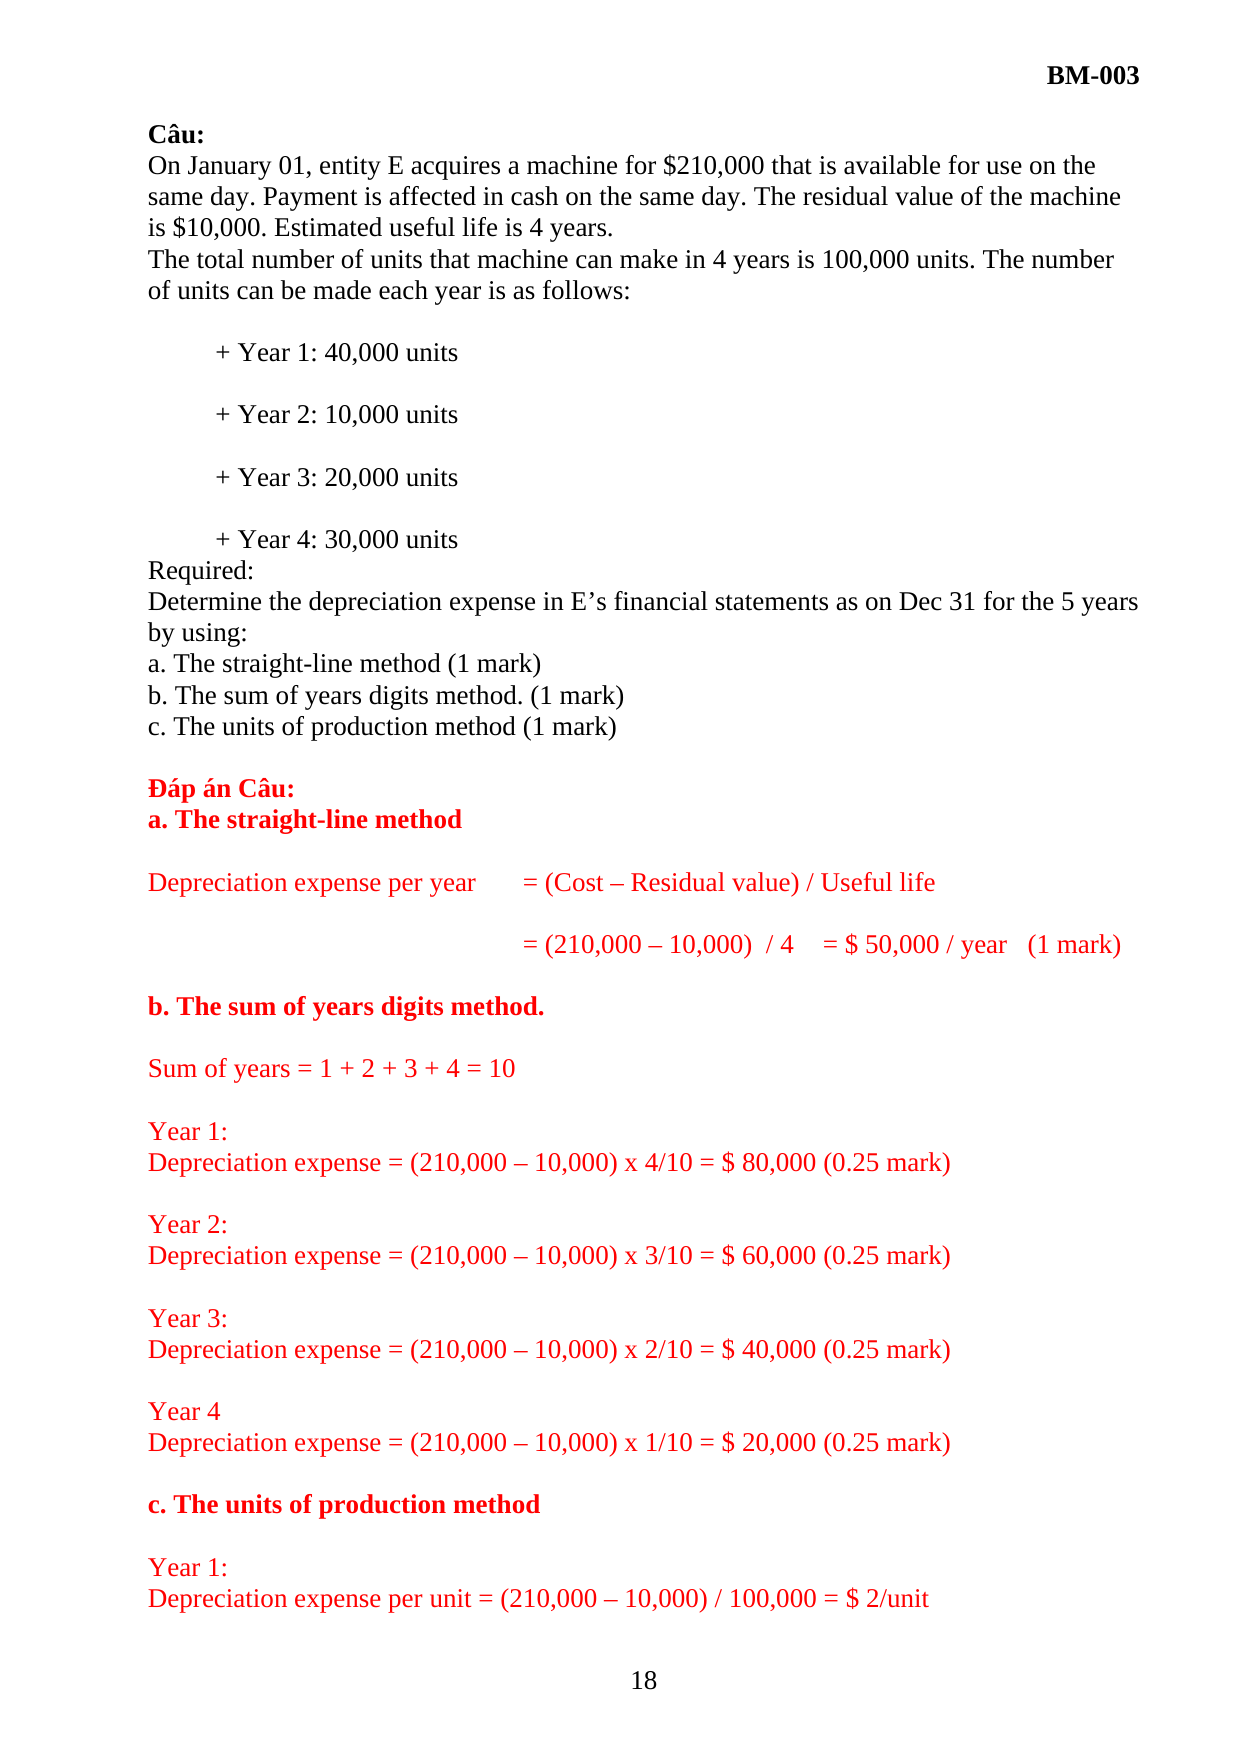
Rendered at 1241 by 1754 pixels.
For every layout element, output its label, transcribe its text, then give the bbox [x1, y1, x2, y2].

text Depreciation expense per unit = (210,000 – 10,000) / 100,000 = $ 2/unit [148, 1582, 1140, 1613]
text On January 01, entity E acquires a machine for $210,000 that is available for use on the same day. Payment is affected in cash on the same day. The residual value of the machine is $10,000. Estimated useful life is 4 years. [148, 149, 1140, 243]
text Depreciation expense per year = (Cost – Residual value) / Useful life [148, 866, 1140, 897]
text c. The units of production method (1 mark) [148, 710, 1140, 741]
text + Year 1: 40,000 units [148, 336, 1140, 367]
text Year 3: [148, 1302, 1140, 1333]
text Depreciation expense = (210,000 – 10,000) x 3/10 = $ 60,000 (0.25 mark) [148, 1239, 1140, 1271]
text The total number of units that machine can make in 4 years is 100,000 units. The number of units can be made each year is as follows: [148, 243, 1140, 305]
text Determine the depreciation expense in E’s financial statements as on Dec 31 for the 5 years by using: [148, 585, 1140, 648]
text Depreciation expense = (210,000 – 10,000) x 2/10 = $ 40,000 (0.25 mark) [148, 1333, 1140, 1364]
text + Year 3: 20,000 units [148, 461, 1140, 492]
text + Year 2: 10,000 units [148, 398, 1140, 429]
text = (210,000 – 10,000) / 4 = $ 50,000 / year (1 mark) [148, 928, 1140, 959]
text b. The sum of years digits method. [148, 990, 1140, 1021]
text Year 1: [148, 1551, 1140, 1582]
text Year 4 [148, 1395, 1140, 1426]
text + Year 4: 30,000 units [148, 523, 1140, 554]
text Depreciation expense = (210,000 – 10,000) x 4/10 = $ 80,000 (0.25 mark) [148, 1146, 1140, 1177]
text a. The straight-line method (1 mark) [148, 648, 1140, 679]
text Sum of years = 1 + 2 + 3 + 4 = 10 [148, 1052, 1140, 1084]
text Year 1: [148, 1115, 1140, 1146]
text Đáp án Câu: [148, 772, 1140, 803]
text Required: [148, 554, 1140, 585]
text b. The sum of years digits method. (1 mark) [148, 679, 1140, 710]
text Year 2: [148, 1208, 1140, 1239]
text a. The straight-line method [148, 803, 1140, 834]
text c. The units of production method [148, 1488, 1140, 1520]
text Depreciation expense = (210,000 – 10,000) x 1/10 = $ 20,000 (0.25 mark) [148, 1426, 1140, 1457]
text Câu: [148, 118, 1140, 149]
